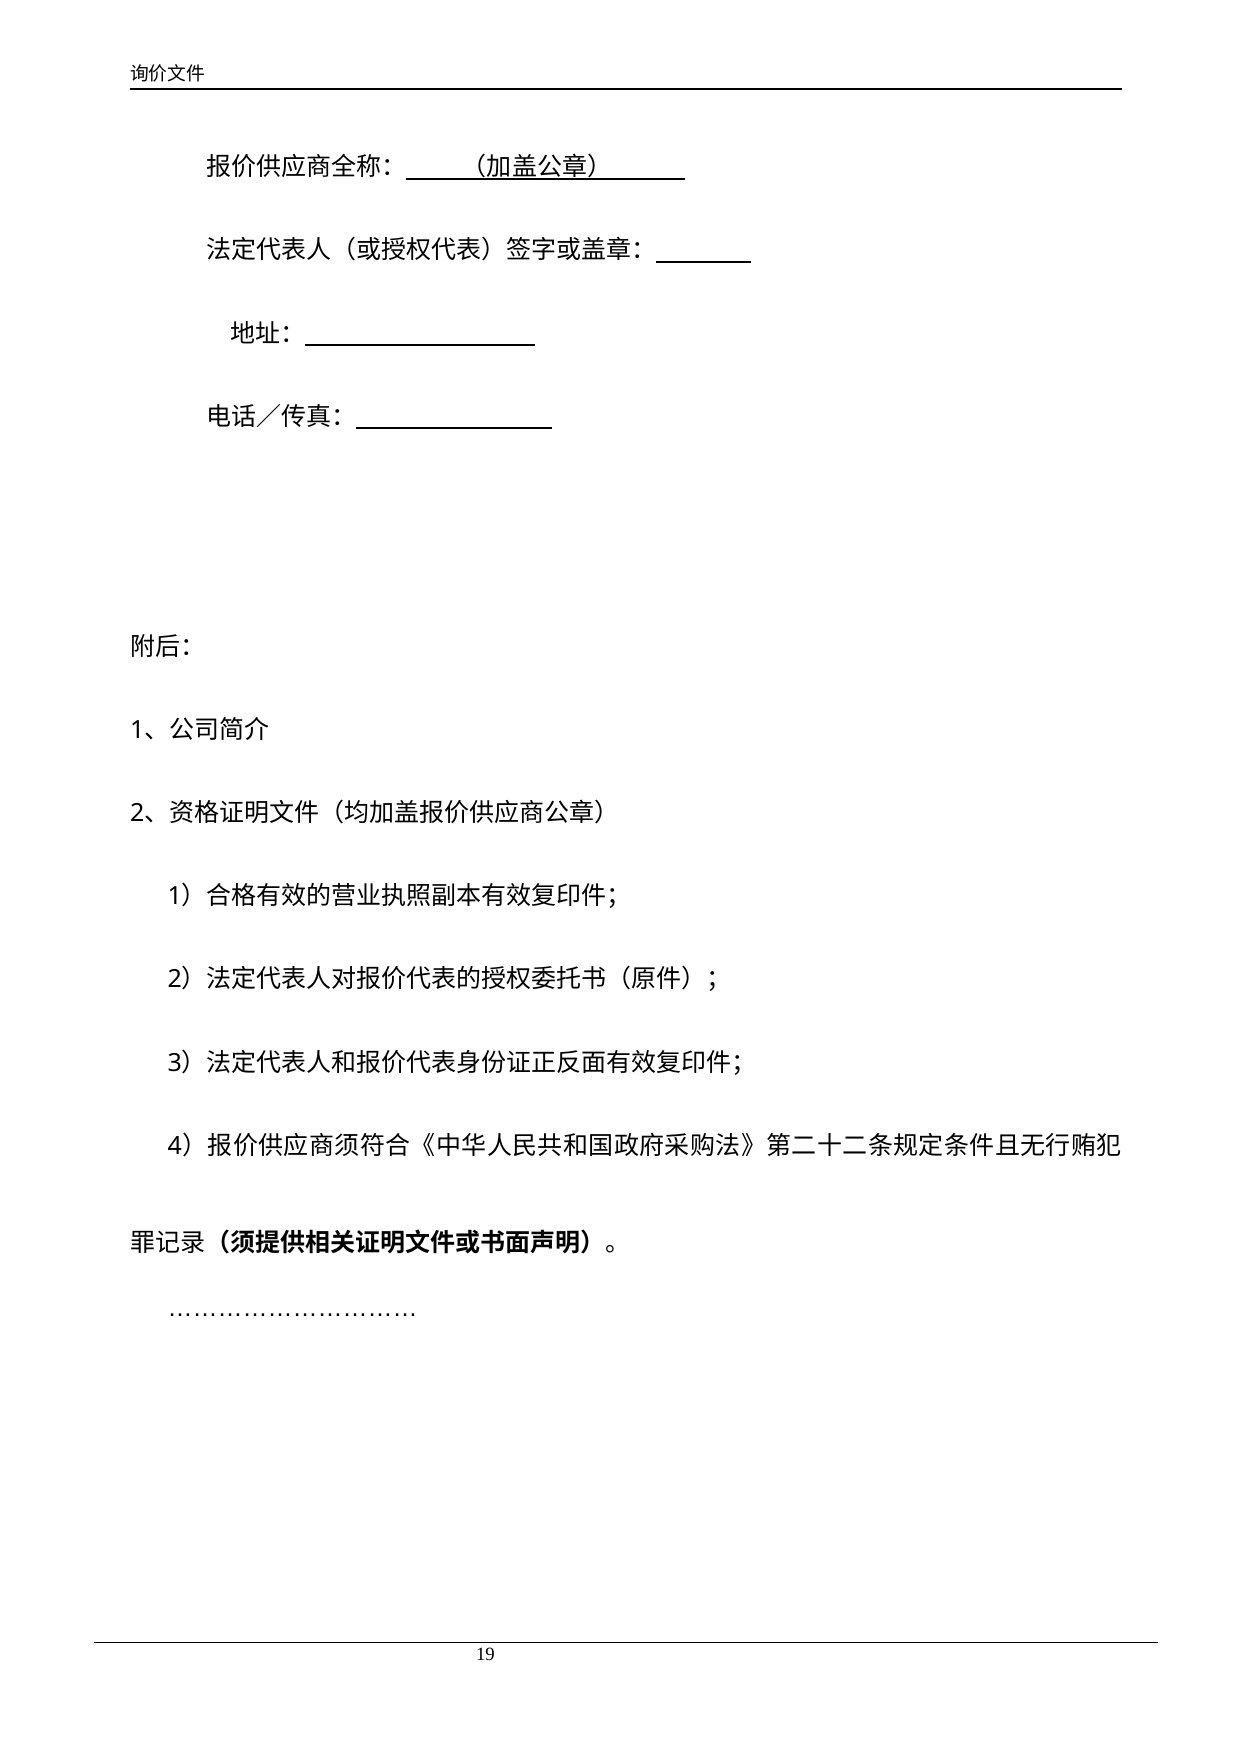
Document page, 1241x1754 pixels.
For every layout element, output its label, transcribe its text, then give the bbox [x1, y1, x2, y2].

text 报价供应商全称： （加盖公章） [130, 132, 1122, 197]
text 法定代表人（或授权代表）签字或盖章： [130, 216, 1122, 281]
text 2）法定代表人对报价代表的授权委托书（原件）； [130, 944, 1122, 1009]
text 地址： [130, 299, 1122, 364]
text 4）报价供应商须符合《中华人民共和国政府采购法》第二十二条规定条件且无行贿犯罪记录（须提供相关证明文件或书面声明）。 [130, 1111, 1122, 1273]
text 1）合格有效的营业执照副本有效复印件； [130, 861, 1122, 926]
text 电话／传真： [130, 382, 1122, 447]
text ………………………… [130, 1291, 1122, 1324]
text 3）法定代表人和报价代表身份证正反面有效复印件； [130, 1028, 1122, 1093]
text 附后： [130, 612, 1122, 677]
text 1、公司简介 [130, 695, 1122, 760]
text 2、资格证明文件（均加盖报价供应商公章） [130, 778, 1122, 843]
